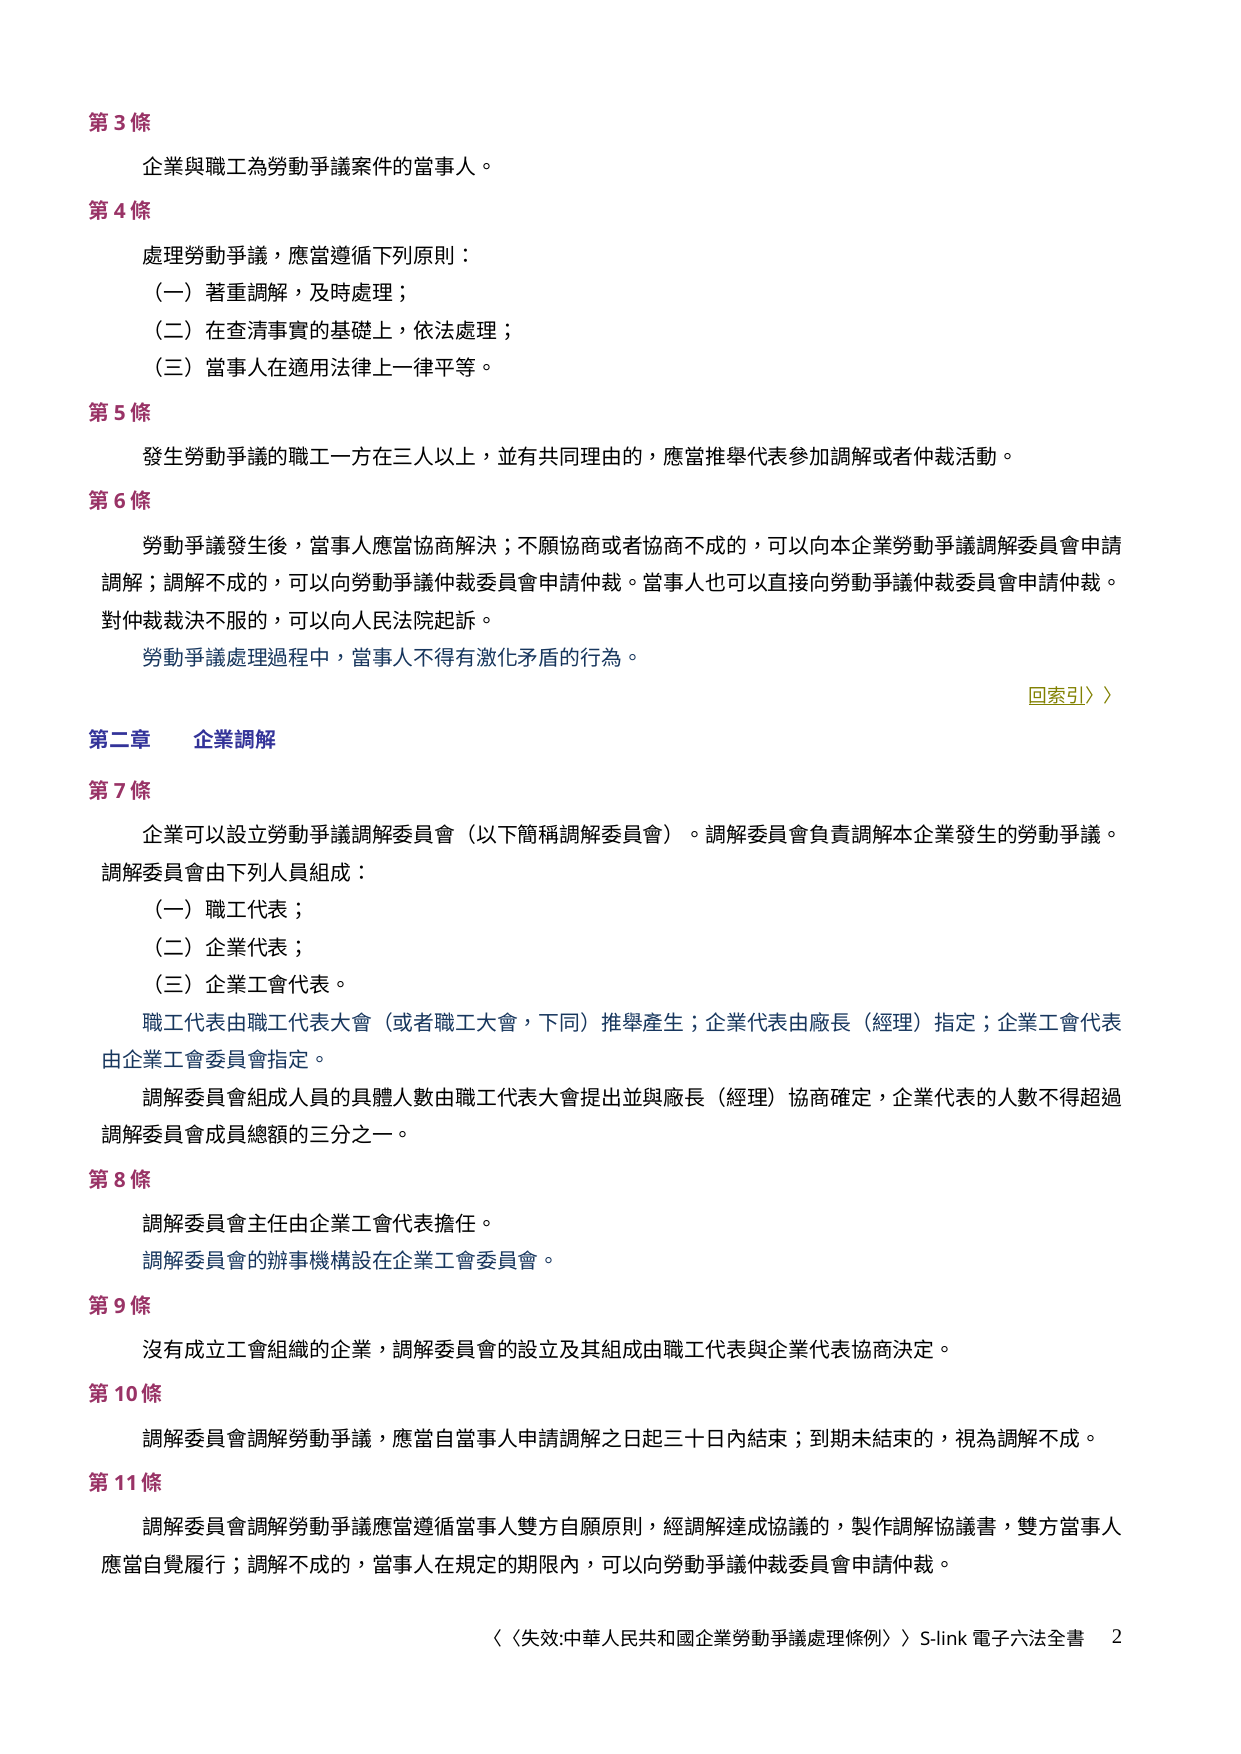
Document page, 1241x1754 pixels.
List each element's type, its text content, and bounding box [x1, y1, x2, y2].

text 勞動爭議處理過程中，當事人不得有激化矛盾的行為。 [101, 638, 1122, 675]
text （三）當事人在適用法律上一律平等。 [101, 348, 1122, 385]
subtitle 第9條 [89, 1289, 1122, 1319]
subtitle 第8條 [89, 1163, 1122, 1193]
text 企業與職工為勞動爭議案件的當事人。 [101, 147, 1122, 184]
text （二）企業代表； [101, 927, 1122, 965]
text 職工代表由職工代表大會（或者職工大會，下同）推舉產生；企業代表由廠長（經理）指定；企業工會代表由企業工會委員會指定。 [101, 1002, 1122, 1077]
text 調解委員會的辦事機構設在企業工會委員會。 [101, 1241, 1122, 1278]
text （二）在查清事實的基礎上，依法處理； [101, 310, 1122, 348]
text 回索引〉〉 [101, 675, 1122, 713]
text （三）企業工會代表。 [101, 965, 1122, 1002]
text 發生勞動爭議的職工一方在三人以上，並有共同理由的，應當推舉代表參加調解或者仲裁活動。 [101, 437, 1122, 474]
text 調解委員會主任由企業工會代表擔任。 [101, 1203, 1122, 1241]
text 處理勞動爭議，應當遵循下列原則： [101, 235, 1122, 273]
subtitle 第4條 [89, 195, 1122, 225]
text 沒有成立工會組織的企業，調解委員會的設立及其組成由職工代表與企業代表協商決定。 [101, 1330, 1122, 1367]
subtitle 第5條 [89, 396, 1122, 426]
text 調解委員會調解勞動爭議，應當自當事人申請調解之日起三十日內結束；到期未結束的，視為調解不成。 [101, 1418, 1122, 1456]
text 企業可以設立勞動爭議調解委員會（以下簡稱調解委員會）。調解委員會負責調解本企業發生的勞動爭議。調解委員會由下列人員組成： [101, 815, 1122, 890]
text 勞動爭議發生後，當事人應當協商解決；不願協商或者協商不成的，可以向本企業勞動爭議調解委員會申請調解；調解不成的，可以向勞動爭議仲裁委員會申請仲裁。當事人也可以直接向勞動爭議仲裁委員會申請仲裁。對仲裁裁決不服的，可以向人民法院起訴。 [101, 525, 1122, 638]
text 調解委員會調解勞動爭議應當遵循當事人雙方自願原則，經調解達成協議的，製作調解協議書，雙方當事人應當自覺履行；調解不成的，當事人在規定的期限內，可以向勞動爭議仲裁委員會申請仲裁。 [101, 1507, 1122, 1582]
subtitle 第10條 [89, 1378, 1122, 1408]
subtitle 第6條 [89, 484, 1122, 515]
subtitle 第二章 企業調解 [89, 723, 1122, 753]
text （一）著重調解，及時處理； [101, 273, 1122, 310]
text 調解委員會組成人員的具體人數由職工代表大會提出並與廠長（經理）協商確定，企業代表的人數不得超過調解委員會成員總額的三分之一。 [101, 1077, 1122, 1152]
subtitle 第11條 [89, 1466, 1122, 1497]
text （一）職工代表； [101, 890, 1122, 927]
subtitle 第7條 [89, 774, 1122, 804]
subtitle 第3條 [89, 106, 1122, 136]
